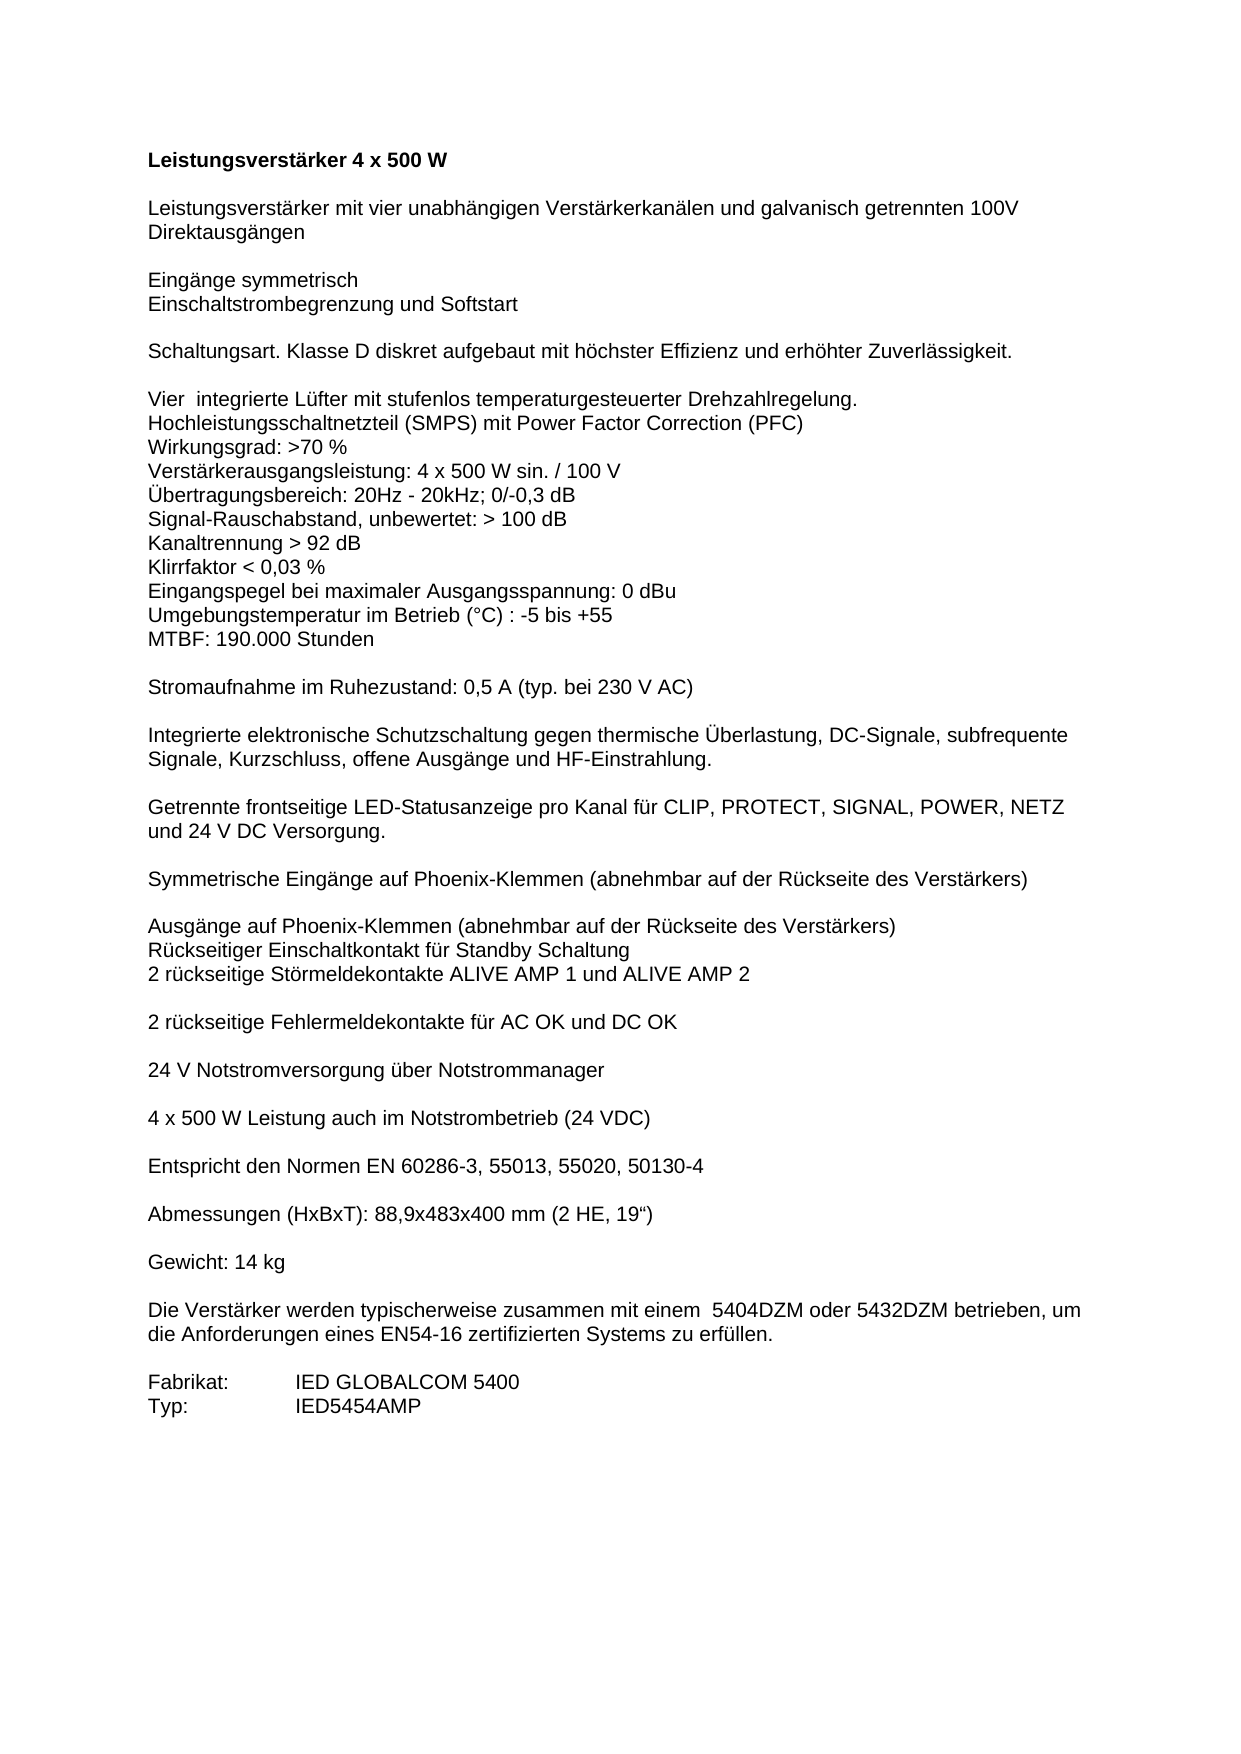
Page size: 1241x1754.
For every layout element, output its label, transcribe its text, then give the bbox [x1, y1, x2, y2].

text Fabrikat: IED GLOBALCOM 5400 [148, 1369, 1093, 1393]
text Integrierte elektronische Schutzschaltung gegen thermische Überlastung, DC-Signale, subfrequente Signale, Kurzschluss, offene Ausgänge und HF-Einstrahlung. [148, 723, 1093, 794]
text Abmessungen (HxBxT): 88,9x483x400 mm (2 HE, 19“) [148, 1202, 1093, 1226]
text Übertragungsbereich: 20Hz - 20kHz; 0/-0,3 dB Signal-Rauschabstand, unbewertet: > 100 dB [148, 483, 1093, 531]
text Die Verstärker werden typischerweise zusammen mit einem 5404DZM oder 5432DZM betrieben, um die Anforderungen eines EN54-16 zertifizierten Systems zu erfüllen. [148, 1298, 1093, 1346]
text Einschaltstrombegrenzung und Softstart [148, 291, 1093, 315]
text 2 rückseitige Störmeldekontakte ALIVE AMP 1 und ALIVE AMP 2 [148, 962, 1093, 986]
text Umgebungstemperatur im Betrieb (°C) : -5 bis +55 [148, 603, 1093, 627]
text Leistungsverstärker mit vier unabhängigen Verstärkerkanälen und galvanisch getrennten 100V Direktausgängen [148, 196, 1093, 243]
text 24 V Notstromversorgung über Notstrommanager [148, 1058, 1093, 1082]
text Vier integrierte Lüfter mit stufenlos temperaturgesteuerter Drehzahlregelung. [148, 387, 1093, 411]
subtitle Leistungsverstärker 4 x 500 W [148, 148, 1093, 172]
text Stromaufnahme im Ruhezustand: 0,5 A (typ. bei 230 V AC) [148, 675, 1093, 699]
text Entspricht den Normen EN 60286-3, 55013, 55020, 50130-4 [148, 1154, 1093, 1178]
text Rückseitiger Einschaltkontakt für Standby Schaltung [148, 938, 1093, 962]
text Wirkungsgrad: >70 % [148, 435, 1093, 459]
text MTBF: 190.000 Stunden [148, 627, 1093, 651]
text Schaltungsart. Klasse D diskret aufgebaut mit höchster Effizienz und erhöhter Zuverlässigkeit. [148, 339, 1093, 363]
text Eingangspegel bei maximaler Ausgangsspannung: 0 dBu [148, 579, 1093, 603]
text 4 x 500 W Leistung auch im Notstrombetrieb (24 VDC) [148, 1106, 1093, 1130]
text Typ: IED5454AMP [148, 1393, 1093, 1417]
text Symmetrische Eingänge auf Phoenix-Klemmen (abnehmbar auf der Rückseite des Verstärkers) [148, 866, 1093, 890]
text Eingänge symmetrisch [148, 243, 1093, 291]
text Hochleistungsschaltnetzteil (SMPS) mit Power Factor Correction (PFC) [148, 411, 1093, 435]
text Verstärkerausgangsleistung: 4 x 500 W sin. / 100 V [148, 459, 1093, 483]
text 2 rückseitige Fehlermeldekontakte für AC OK und DC OK [148, 1010, 1093, 1034]
text Ausgänge auf Phoenix-Klemmen (abnehmbar auf der Rückseite des Verstärkers) [148, 890, 1093, 938]
text Getrennte frontseitige LED-Statusanzeige pro Kanal für CLIP, PROTECT, SIGNAL, POWER, NETZ und 24 V DC Versorgung. [148, 794, 1093, 842]
text Gewicht: 14 kg [148, 1250, 1093, 1274]
text Kanaltrennung > 92 dB [148, 531, 1093, 555]
text Klirrfaktor < 0,03 % [148, 555, 1093, 579]
